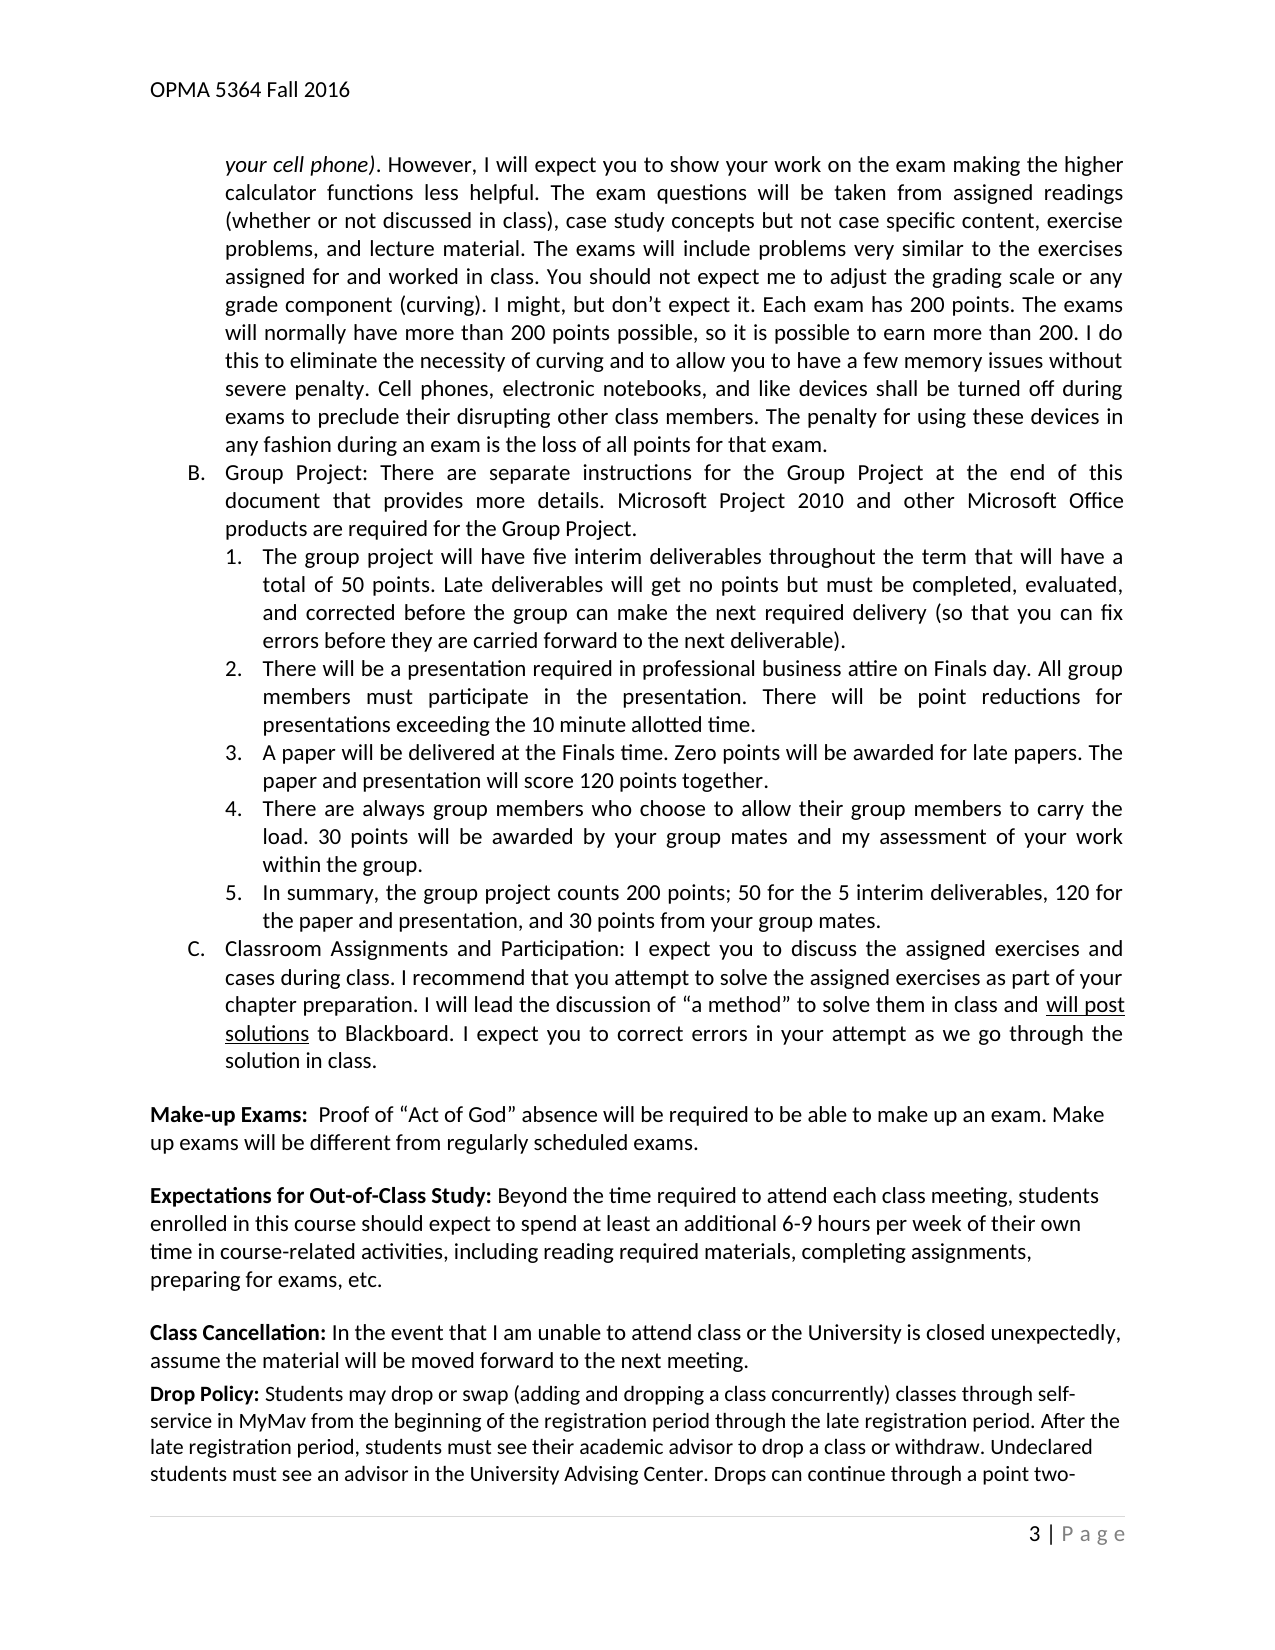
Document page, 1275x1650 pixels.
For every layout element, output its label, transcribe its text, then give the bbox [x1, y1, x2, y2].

text 5. In summary, the group project counts 200 points; 50 for the 5 interim deliverables, 120 for the paper and presentation, and 30 points from your group mates. [225, 878, 1125, 934]
subtitle Class Cancellation: In the event that I am unable to attend class or the University is closed unexpectedly, assume the material will be moved forward to the next meeting. [150, 1318, 1125, 1374]
text 3. A paper will be delivered at the Finals time. Zero points will be awarded for late papers. The paper and presentation will score 120 points together. [225, 738, 1125, 794]
text 1. The group project will have five interim deliverables throughout the term that will have a total of 50 points. Late deliverables will get no points but must be completed, evaluated, and corrected before the group can make the next required delivery (so that you can fix errors before they are carried forward to the next deliverable). [225, 542, 1125, 654]
text 2. There will be a presentation required in professional business attire on Finals day. All group members must participate in the presentation. There will be point reductions for presentations exceeding the 10 minute allotted time. [225, 654, 1125, 738]
subtitle Expectations for Out-of-Class Study: Beyond the time required to attend each class meeting, students enrolled in this course should expect to spend at least an additional 6-9 hours per week of their own time in course-related activities, including reading required materials, completing assignments, preparing for exams, etc. [150, 1181, 1125, 1293]
text C. Classroom Assignments and Participation: I expect you to discuss the assigned exercises and cases during class. I recommend that you attempt to solve the assigned exercises as part of your chapter preparation. I will lead the discussion of “a method” to solve them in class and will post solutions to Blackboard. I expect you to correct errors in your attempt as we go through the solution in class. [187, 934, 1125, 1075]
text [150, 1380, 1125, 1487]
text 4. There are always group members who choose to allow their group members to carry the load. 30 points will be awarded by your group mates and my assessment of your work within the group. [225, 794, 1125, 878]
text B. Group Project: There are separate instructions for the Group Project at the end of this document that provides more details. Microsoft Project 2010 and other Microsoft Office products are required for the Group Project. [187, 458, 1125, 542]
subtitle Make-up Exams: Proof of “Act of God” absence will be required to be able to make up an exam. Make up exams will be different from regularly scheduled exams. [150, 1100, 1125, 1156]
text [187, 150, 1125, 458]
